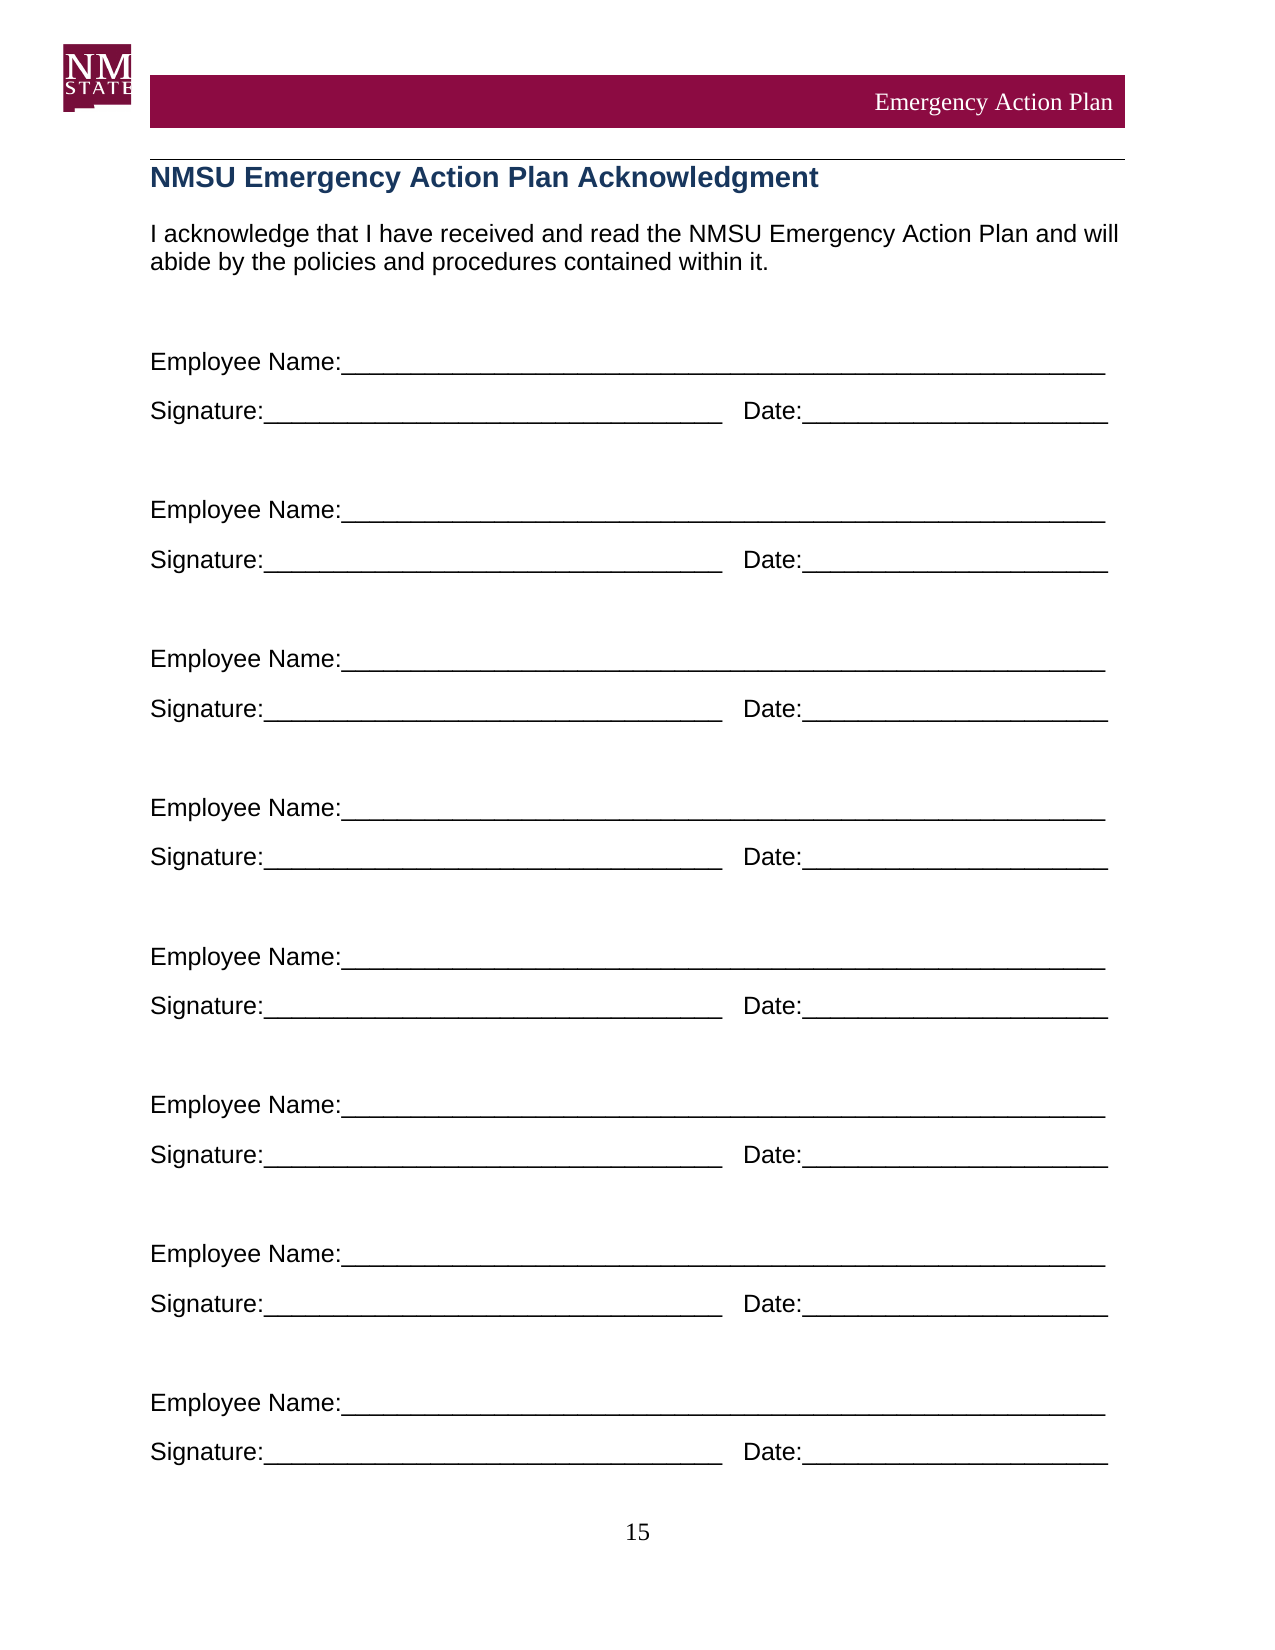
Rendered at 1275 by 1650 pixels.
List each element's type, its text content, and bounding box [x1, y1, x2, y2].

text Employee Name:_______________________________________________________ [150, 644, 1125, 673]
text Signature:_________________________________ Date:______________________ [150, 545, 1125, 574]
text Signature:_________________________________ Date:______________________ [150, 396, 1125, 425]
text Employee Name:_______________________________________________________ [150, 793, 1125, 822]
text Signature:_________________________________ Date:______________________ [150, 842, 1125, 871]
text Employee Name:_______________________________________________________ [150, 942, 1125, 970]
text Signature:_________________________________ Date:______________________ [150, 1289, 1125, 1317]
picture [62, 43, 132, 112]
text Signature:_________________________________ Date:______________________ [150, 694, 1125, 722]
text Employee Name:_______________________________________________________ [150, 1388, 1125, 1417]
text I acknowledge that I have received and read the NMSU Emergency Action Plan and will abide by the policies and procedures contained within it. [150, 219, 1125, 276]
text Employee Name:_______________________________________________________ [150, 495, 1125, 524]
text Signature:_________________________________ Date:______________________ [150, 1140, 1125, 1169]
text Signature:_________________________________ Date:______________________ [150, 991, 1125, 1020]
text Signature:_________________________________ Date:______________________ [150, 1437, 1125, 1466]
text Employee Name:_______________________________________________________ [150, 1239, 1125, 1268]
text Employee Name:_______________________________________________________ [150, 347, 1125, 375]
text Employee Name:_______________________________________________________ [150, 1090, 1125, 1119]
subtitle NMSU Emergency Action Plan Acknowledgment [150, 160, 1125, 194]
